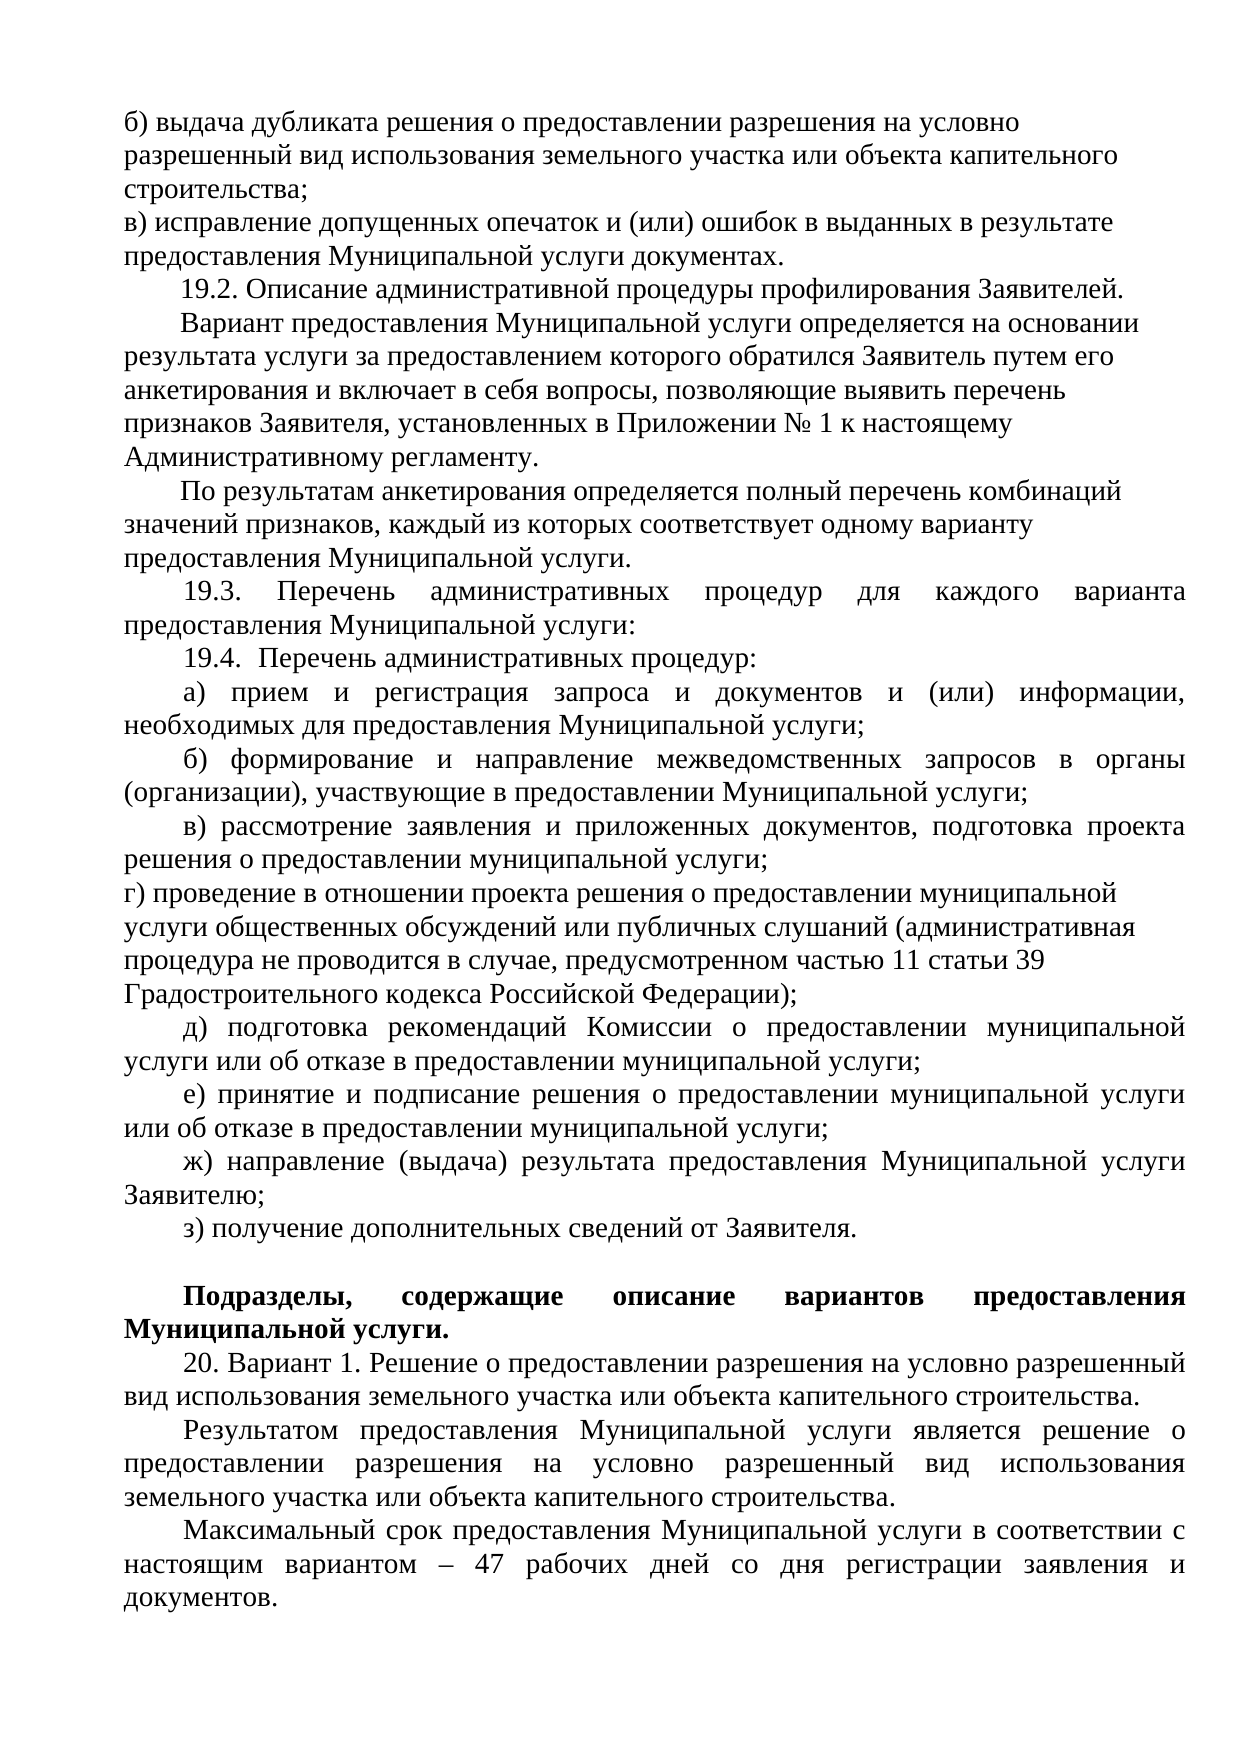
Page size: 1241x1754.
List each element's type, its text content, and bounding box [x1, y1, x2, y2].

text 20. Вариант 1. Решение о предоставлении разрешения на условно разрешенный вид использования земельного участка или объекта капительного строительства. [124, 1345, 1187, 1412]
list в) исправление допущенных опечаток и (или) ошибок в выданных в результате предоставления Муниципальной услуги документах. [124, 204, 1187, 271]
text Максимальный срок предоставления Муниципальной услуги в соответствии с настоящим вариантом – 47 рабочих дней со дня регистрации заявления и документов. [124, 1512, 1187, 1613]
text По результатам анкетирования определяется полный перечень комбинаций значений признаков, каждый из которых соответствует одному варианту предоставления Муниципальной услуги. [124, 473, 1187, 573]
text е) принятие и подписание решения о предоставлении муниципальной услуги или об отказе в предоставлении муниципальной услуги; [124, 1076, 1187, 1143]
list б) выдача дубликата решения о предоставлении разрешения на условно разрешенный вид использования земельного участка или объекта капительного строительства; [124, 104, 1187, 204]
text в) рассмотрение заявления и приложенных документов, подготовка проекта решения о предоставлении муниципальной услуги; [124, 808, 1187, 875]
text з) получение дополнительных сведений от Заявителя. [124, 1211, 1187, 1244]
text а) прием и регистрация запроса и документов и (или) информации, необходимых для предоставления Муниципальной услуги; [124, 674, 1187, 741]
text ж) направление (выдача) результата предоставления Муниципальной услуги Заявителю; [124, 1143, 1187, 1211]
text Результатом предоставления Муниципальной услуги является решение о предоставлении разрешения на условно разрешенный вид использования земельного участка или объекта капительного строительства. [124, 1412, 1187, 1512]
list Перечень административных процедур: [183, 640, 1187, 674]
text б) формирование и направление межведомственных запросов в органы (организации), участвующие в предоставлении Муниципальной услуги; [124, 741, 1187, 808]
text д) подготовка рекомендаций Комиссии о предоставлении муниципальной услуги или об отказе в предоставлении муниципальной услуги; [124, 1009, 1187, 1076]
text Вариант предоставления Муниципальной услуги определяется на основании результата услуги за предоставлением которого обратился Заявитель путем его анкетирования и включает в себя вопросы, позволяющие выявить перечень признаков Заявителя, установленных в Приложении № 1 к настоящему Административному регламенту. [124, 305, 1187, 473]
text 19.2. Описание административной процедуры профилирования Заявителей. [124, 271, 1187, 305]
text 19.3. Перечень административных процедур для каждого варианта предоставления Муниципальной услуги: [124, 573, 1187, 640]
text г) проведение в отношении проекта решения о предоставлении муниципальной услуги общественных обсуждений или публичных слушаний (административная процедура не проводится в случае, предусмотренном частью 11 статьи 39 Градостроительного кодекса Российской Федерации); [124, 875, 1187, 1009]
text Подразделы, содержащие описание вариантов предоставления Муниципальной услуги. [124, 1278, 1187, 1345]
